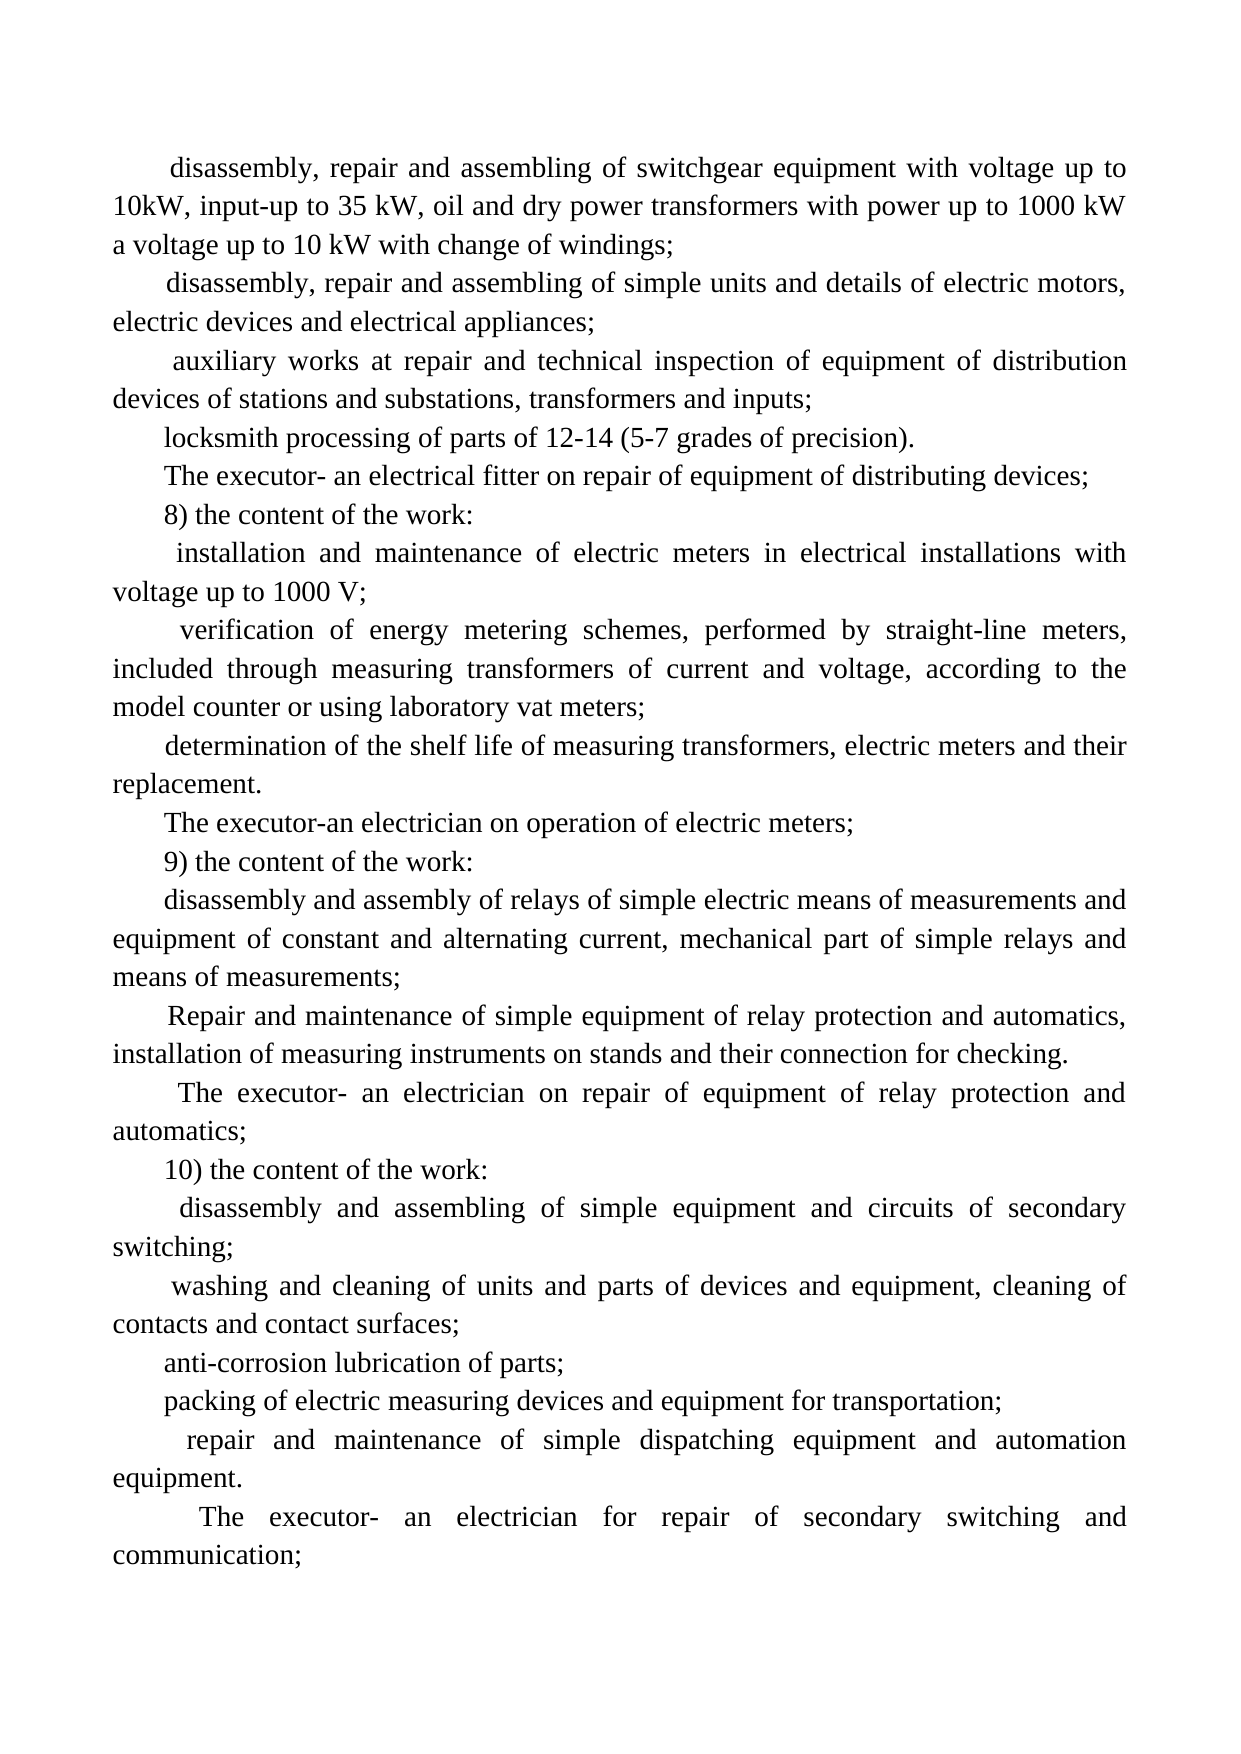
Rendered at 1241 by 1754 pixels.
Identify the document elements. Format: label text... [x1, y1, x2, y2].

text installation and maintenance of electric meters in electrical installations with voltage up to 1000 V; [112, 535, 1128, 607]
text determination of the shelf life of measuring transformers, electric meters and their replacement. [112, 728, 1128, 800]
text anti-corrosion lubrication of parts; [112, 1345, 1128, 1378]
text 9) the content of the work: [112, 844, 1128, 877]
text 8) the content of the work: [112, 497, 1128, 530]
text auxiliary works at repair and technical inspection of equipment of distribution devices of stations and substations, transformers and inputs; [112, 343, 1128, 415]
text locksmith processing of parts of 12-14 (5-7 grades of precision). [112, 420, 1128, 453]
text The executor- an electrician for repair of secondary switching and communication; [112, 1499, 1128, 1571]
text packing of electric measuring devices and equipment for transportation; [112, 1383, 1128, 1417]
text washing and cleaning of units and parts of devices and equipment, cleaning of contacts and contact surfaces; [112, 1268, 1128, 1340]
text Repair and maintenance of simple equipment of relay protection and automatics, installation of measuring instruments on stands and their connection for checking. [112, 998, 1128, 1070]
text The executor-an electrician on operation of electric meters; [112, 805, 1128, 839]
text 10) the content of the work: [112, 1152, 1128, 1186]
text disassembly, repair and assembling of switchgear equipment with voltage up to 10kW, input-up to 35 kW, oil and dry power transformers with power up to 1000 kW a voltage up to 10 kW with change of windings; [112, 150, 1128, 261]
text repair and maintenance of simple dispatching equipment and automation equipment. [112, 1422, 1128, 1494]
text verification of energy metering schemes, performed by straight-line meters, included through measuring transformers of current and voltage, according to the model counter or using laboratory vat meters; [112, 612, 1128, 723]
text The executor- an electrical fitter on repair of equipment of distributing devices; [112, 458, 1128, 492]
text The executor- an electrician on repair of equipment of relay protection and automatics; [112, 1075, 1128, 1147]
text disassembly, repair and assembling of simple units and details of electric motors, electric devices and electrical appliances; [112, 266, 1128, 338]
text disassembly and assembly of relays of simple electric means of measurements and equipment of constant and alternating current, mechanical part of simple relays and means of measurements; [112, 882, 1128, 993]
text disassembly and assembling of simple equipment and circuits of secondary switching; [112, 1191, 1128, 1263]
